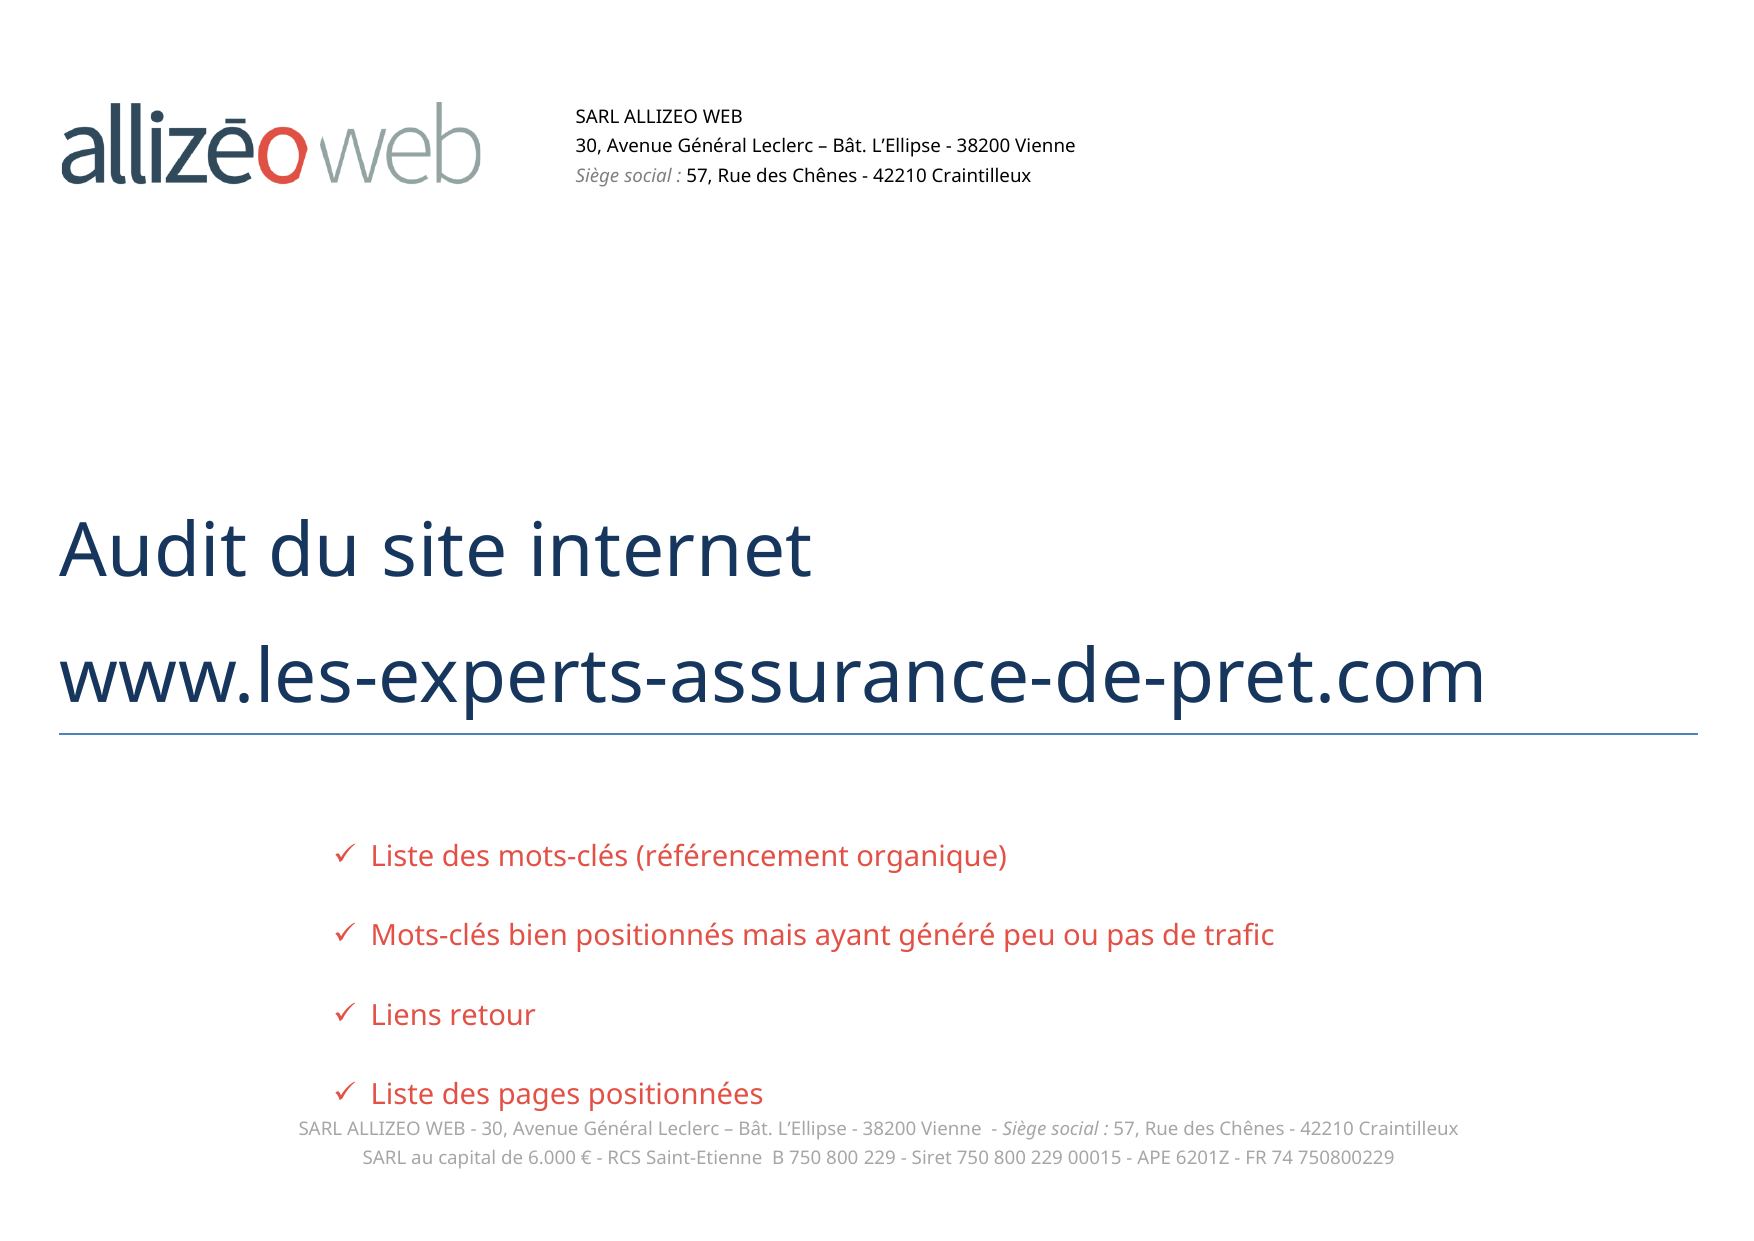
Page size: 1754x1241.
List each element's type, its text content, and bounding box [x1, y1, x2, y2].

text SARL ALLIZEO WEB 30, Avenue Général Leclerc – Bât. L’Ellipse - 38200 Vienne Siège social : 57, Rue des Chênes - 42210 Craintilleux [481, 103, 1698, 187]
title Audit du site internet [59, 497, 1698, 607]
list Mots-clés bien positionnés mais ayant généré peu ou pas de trafic [333, 914, 1698, 954]
list Liens retour [333, 994, 1698, 1033]
title www.les-experts-assurance-de-pret.com [59, 622, 1698, 733]
picture [61, 102, 481, 312]
list Liste des mots-clés (référencement organique) [333, 835, 1698, 875]
list Liste des pages positionnées [333, 1073, 1698, 1113]
